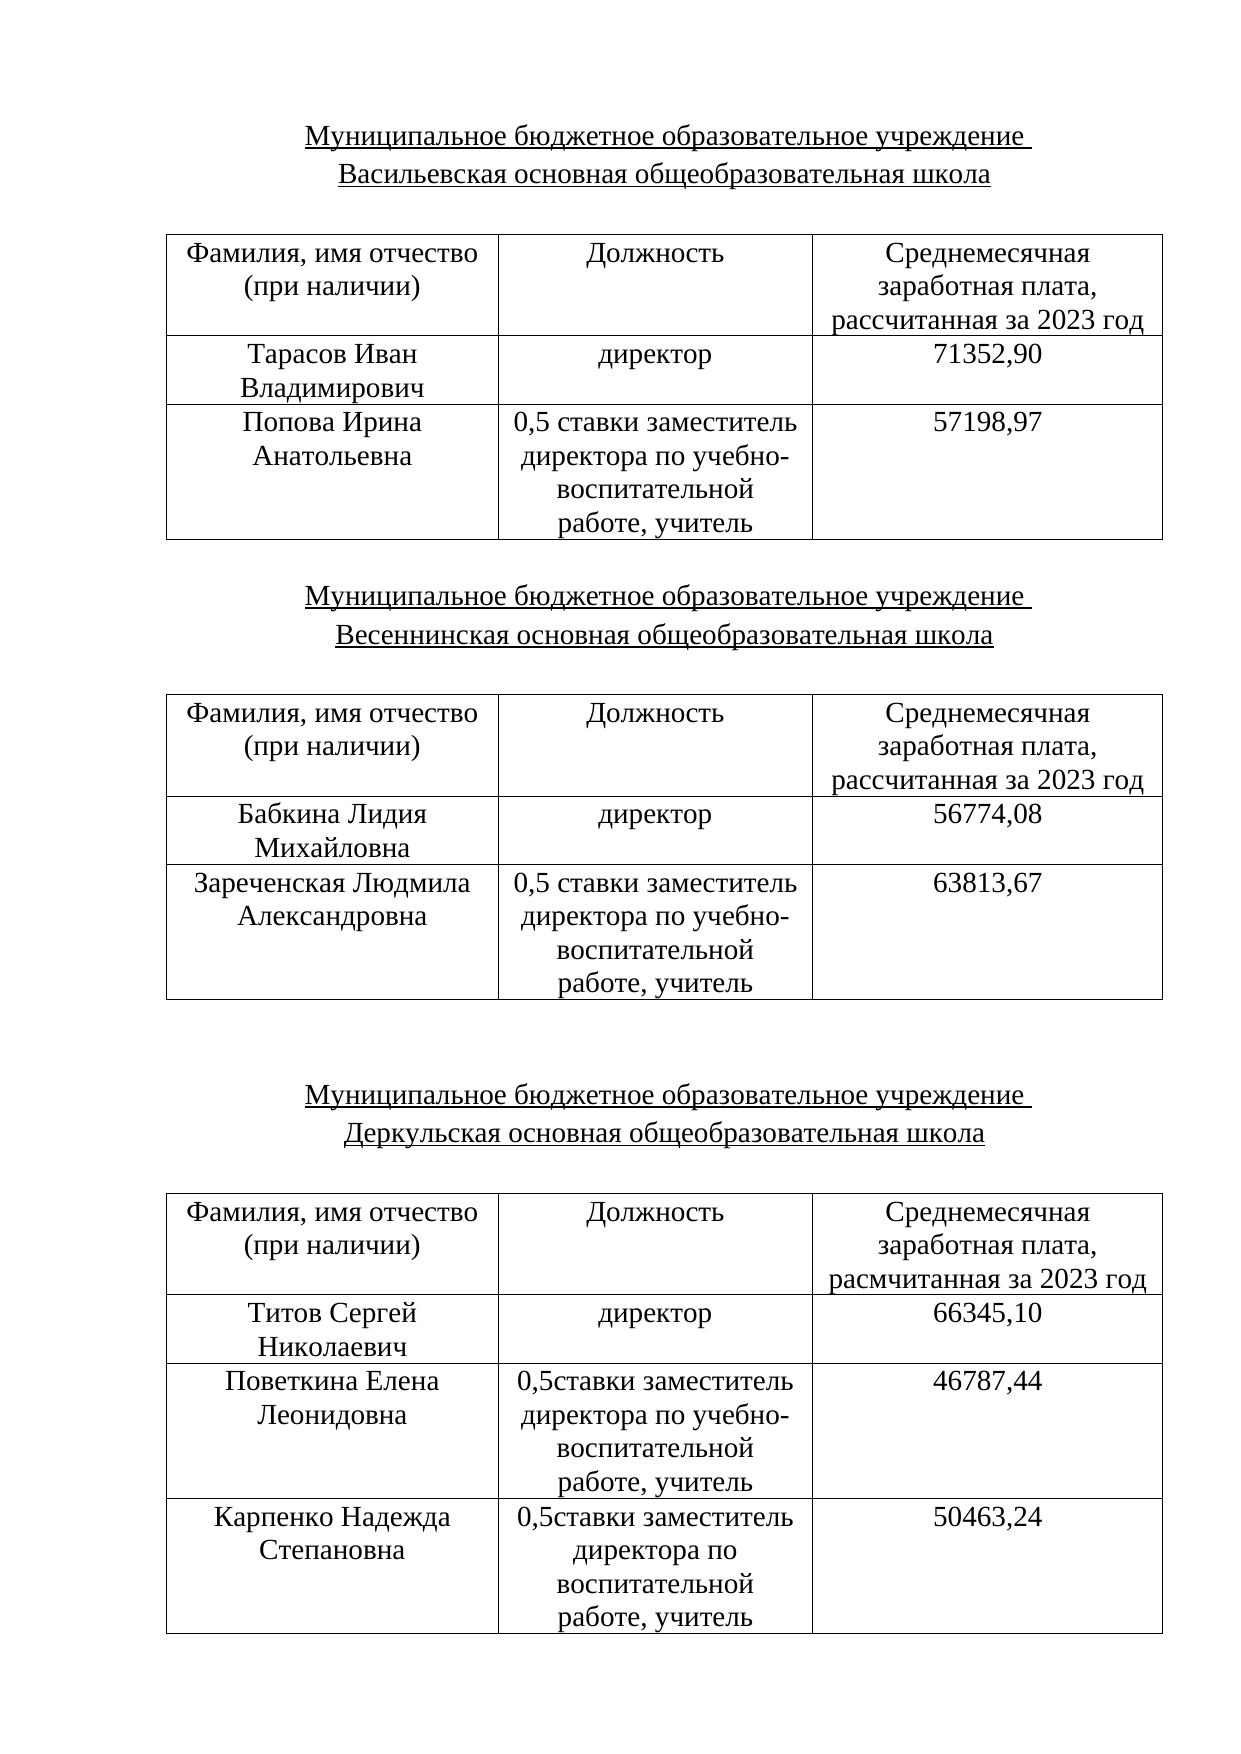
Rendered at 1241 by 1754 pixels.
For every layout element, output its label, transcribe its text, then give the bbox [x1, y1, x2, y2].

table_cell 56774,08 [813, 797, 1162, 864]
table_cell 0,5 ставки заместитель директора по учебно-воспитательной работе, учитель [499, 865, 812, 999]
table_cell 71352,90 [813, 336, 1162, 403]
table_header Среднемесячная заработная плата, расмчитанная за 2023 год [813, 1194, 1162, 1294]
table_cell Бабкина Лидия Михайловна [167, 797, 498, 864]
table_header Фамилия, имя отчество (при наличии) [167, 695, 498, 796]
table_header Должность [499, 1194, 812, 1294]
table_cell Титов Сергей Николаевич [167, 1295, 498, 1362]
table_cell 57198,97 [813, 405, 1162, 539]
text Деркульская основная общеобразовательная школа [177, 1116, 1152, 1149]
text Весеннинская основная общеобразовательная школа [177, 617, 1152, 650]
table_cell 66345,10 [813, 1295, 1162, 1362]
text Муниципальное бюджетное образовательное учреждение [177, 118, 1152, 152]
table_header Среднемесячная заработная плата, рассчитанная за 2023 год [813, 235, 1162, 335]
table_cell 46787,44 [813, 1364, 1162, 1498]
table_header Среднемесячная заработная плата, рассчитанная за 2023 год [813, 695, 1162, 796]
table_cell Попова Ирина Анатольевна [167, 405, 498, 539]
table_cell 0,5ставки заместитель директора по учебно-воспитательной работе, учитель [499, 1364, 812, 1498]
table_cell Тарасов Иван Владимирович [167, 336, 498, 403]
table_header Фамилия, имя отчество (при наличии) [167, 1194, 498, 1294]
table_cell 0,5ставки заместитель директора по воспитательной работе, учитель [499, 1499, 812, 1633]
table_cell директор [499, 336, 812, 403]
table_cell 50463,24 [813, 1499, 1162, 1633]
text Муниципальное бюджетное образовательное учреждение [177, 578, 1152, 612]
table_cell Поветкина Елена Леонидовна [167, 1364, 498, 1498]
table_header Фамилия, имя отчество (при наличии) [167, 235, 498, 335]
table_cell Зареченская Людмила Александровна [167, 865, 498, 999]
table_cell Карпенко Надежда Степановна [167, 1499, 498, 1633]
table_header Должность [499, 235, 812, 335]
table_cell 0,5 ставки заместитель директора по учебно-воспитательной работе, учитель [499, 405, 812, 539]
text Муниципальное бюджетное образовательное учреждение [177, 1077, 1152, 1111]
table_cell 63813,67 [813, 865, 1162, 999]
table_header Должность [499, 695, 812, 796]
table_cell директор [499, 797, 812, 864]
table_cell директор [499, 1295, 812, 1362]
text Васильевская основная общеобразовательная школа [177, 157, 1152, 190]
